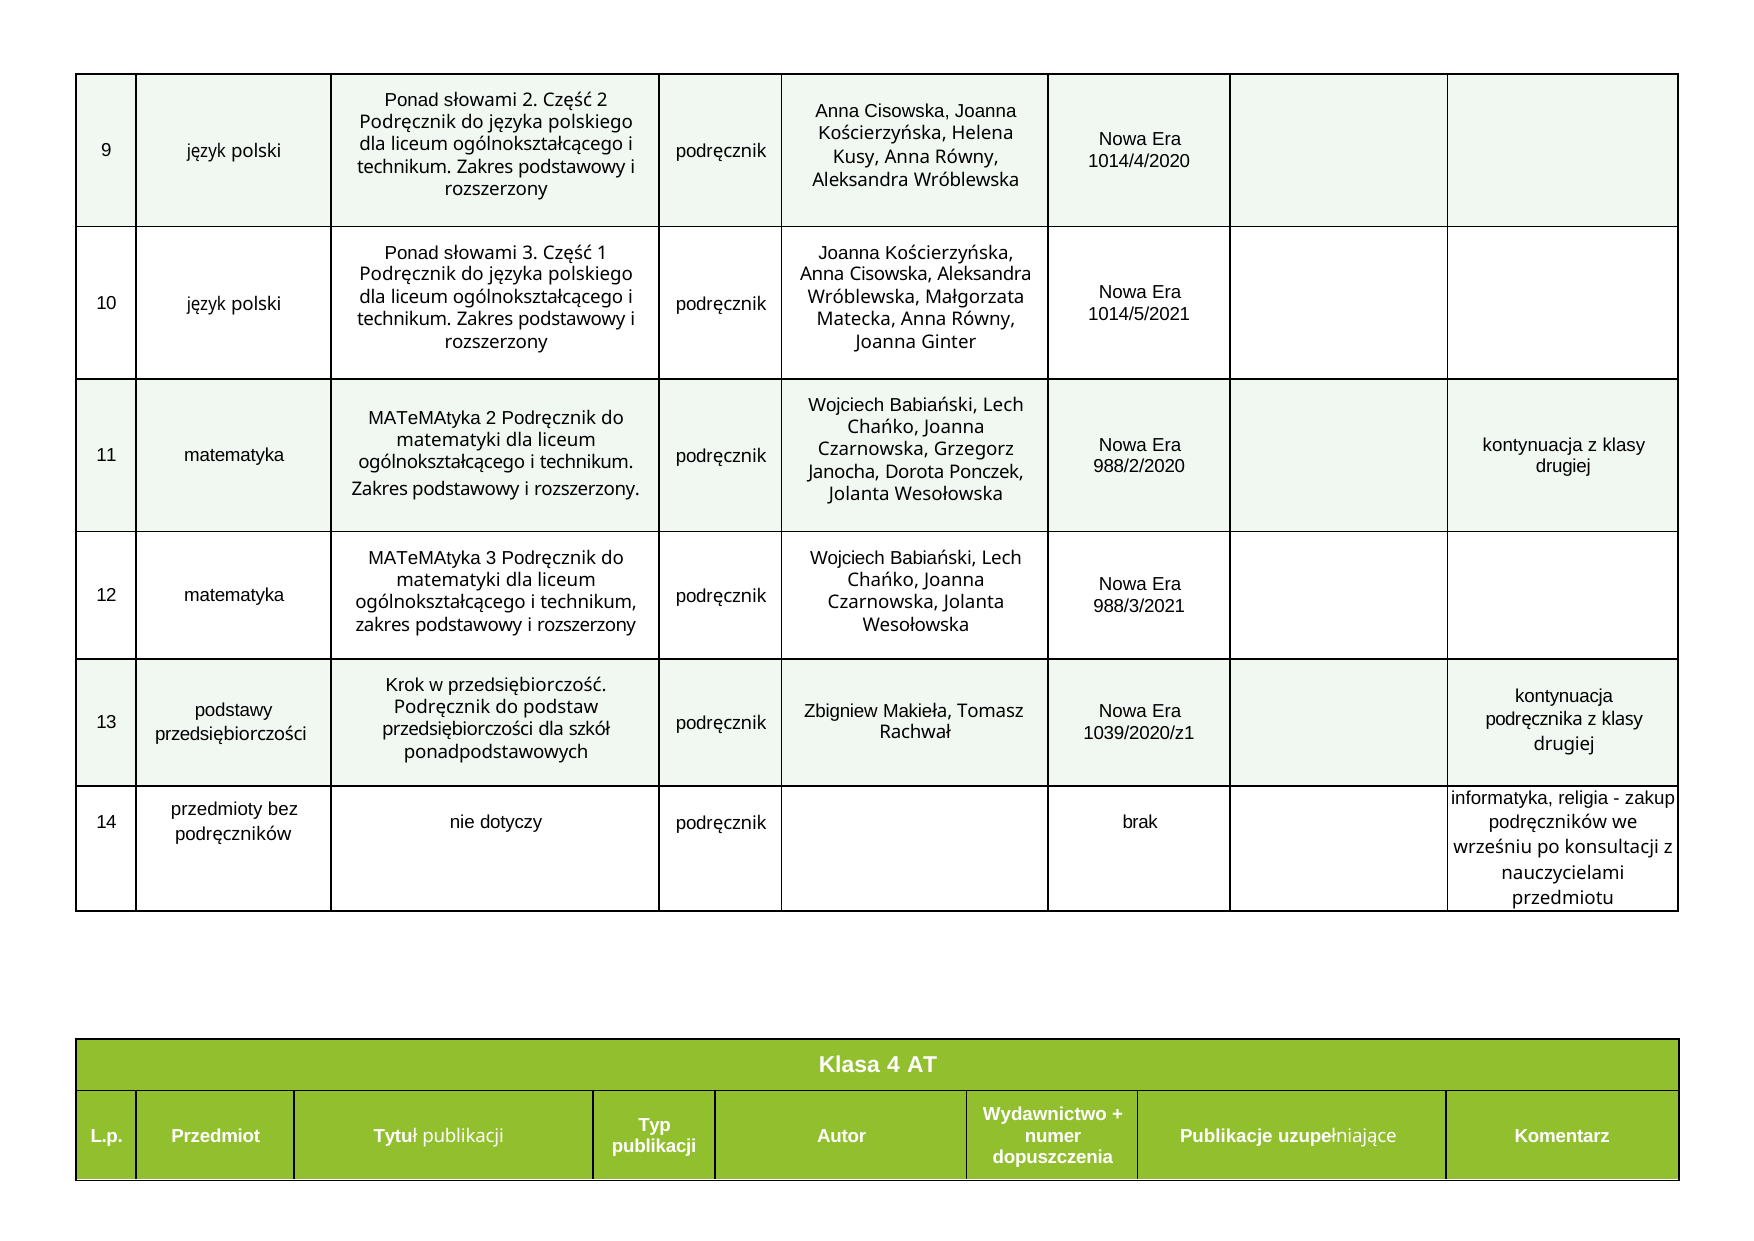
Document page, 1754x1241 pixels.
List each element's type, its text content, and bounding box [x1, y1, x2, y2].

table_cell Publikacje uzupełniające [1138, 1091, 1445, 1179]
table_cell informatyka, religia - zakup podręczników we wrześniu po konsultacji z nauczycielami przedmiotu [1448, 787, 1677, 910]
table_cell Nowa Era 1014/4/2020 [1049, 75, 1229, 226]
table_cell 9 [77, 75, 135, 226]
table_cell 12 [77, 532, 135, 658]
table_cell L.p. [77, 1091, 135, 1179]
table_cell podręcznik [660, 660, 781, 785]
table_cell matematyka [137, 380, 330, 531]
table_cell Anna Cisowska, Joanna Kościerzyńska, Helena Kusy, Anna Równy, Aleksandra Wróblewska [782, 75, 1047, 226]
table_cell Zbigniew Makieła, Tomasz Rachwał [782, 660, 1047, 785]
table_cell [1448, 75, 1677, 226]
table_cell Nowa Era 1039/2020/z1 [1049, 660, 1229, 785]
table_cell język polski [137, 227, 330, 378]
table_cell nie dotyczy [332, 787, 658, 910]
table_cell Tytuł publikacji [295, 1091, 592, 1179]
table_cell Krok w przedsiębiorczość. Podręcznik do podstaw przedsiębiorczości dla szkół ponadpodstawowych [332, 660, 658, 785]
table_cell [1231, 660, 1447, 785]
table_cell Komentarz [1447, 1091, 1678, 1179]
table_cell Joanna Kościerzyńska, Anna Cisowska, Aleksandra Wróblewska, Małgorzata Matecka, Anna Równy, Joanna Ginter [782, 227, 1047, 378]
table_cell [1448, 227, 1677, 378]
table_header Klasa 4 AT [77, 1040, 1678, 1090]
table_cell [782, 787, 1047, 910]
table_cell Nowa Era 988/2/2020 [1049, 380, 1229, 531]
table_cell podręcznik [660, 227, 781, 378]
table_cell przedmioty bez podręczników [137, 787, 330, 910]
table_cell 10 [77, 227, 135, 378]
table_cell [1231, 75, 1447, 226]
table_cell podręcznik [660, 380, 781, 531]
table_cell podręcznik [660, 75, 781, 226]
table_cell język polski [137, 75, 330, 226]
table_cell 14 [77, 787, 135, 910]
table_cell podstawy przedsiębiorczości [137, 660, 330, 785]
table_cell Wojciech Babiański, Lech Chańko, Joanna Czarnowska, Grzegorz Janocha, Dorota Ponczek, Jolanta Wesołowska [782, 380, 1047, 531]
table_cell podręcznik [660, 787, 781, 910]
table_cell Przedmiot [137, 1091, 293, 1179]
table_cell Typ publikacji [594, 1091, 714, 1179]
table_cell [1448, 532, 1677, 658]
table_cell Ponad słowami 2. Część 2 Podręcznik do języka polskiego dla liceum ogólnokształcącego i technikum. Zakres podstawowy i rozszerzony [332, 75, 658, 226]
table_cell [1231, 227, 1447, 378]
table_cell 11 [77, 380, 135, 531]
table_cell 13 [77, 660, 135, 785]
table_cell MATeMAtyka 2 Podręcznik do matematyki dla liceum ogólnokształcącego i technikum. Zakres podstawowy i rozszerzony. [332, 380, 658, 531]
table_cell brak [1049, 787, 1229, 910]
table_cell [1231, 380, 1447, 531]
table_cell [1231, 787, 1447, 910]
table_cell podręcznik [660, 532, 781, 658]
table_cell Nowa Era 988/3/2021 [1049, 532, 1229, 658]
table_cell [1231, 532, 1447, 658]
table_cell Ponad słowami 3. Część 1 Podręcznik do języka polskiego dla liceum ogólnokształcącego i technikum. Zakres podstawowy i rozszerzony [332, 227, 658, 378]
table_cell kontynuacja podręcznika z klasy drugiej [1448, 660, 1677, 785]
table_cell Wojciech Babiański, Lech Chańko, Joanna Czarnowska, Jolanta Wesołowska [782, 532, 1047, 658]
table_cell Nowa Era 1014/5/2021 [1049, 227, 1229, 378]
table_cell kontynuacja z klasy drugiej [1448, 380, 1677, 531]
table_cell Wydawnictwo + numer dopuszczenia [967, 1091, 1137, 1179]
table_cell Autor [716, 1091, 966, 1179]
table_cell MATeMAtyka 3 Podręcznik do matematyki dla liceum ogólnokształcącego i technikum, zakres podstawowy i rozszerzony [332, 532, 658, 658]
table_cell matematyka [137, 532, 330, 658]
